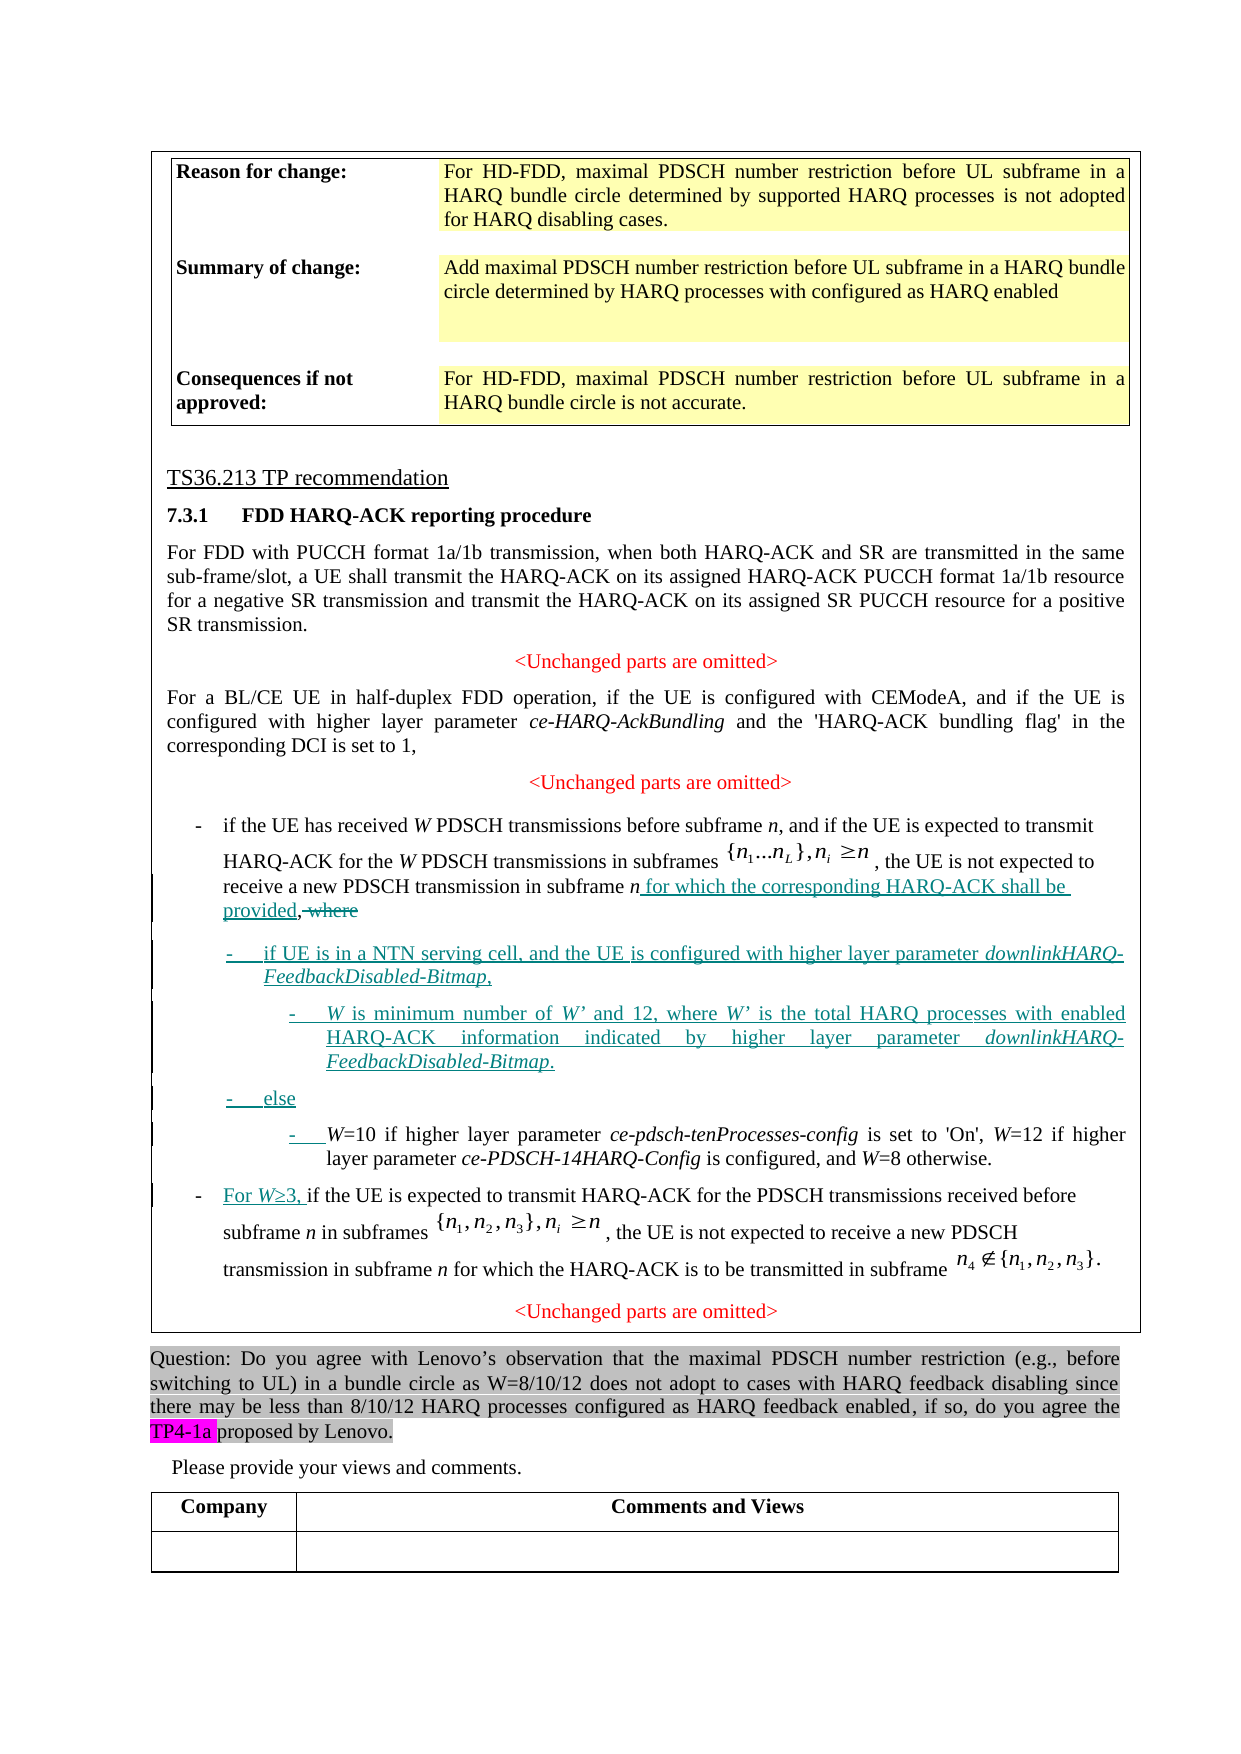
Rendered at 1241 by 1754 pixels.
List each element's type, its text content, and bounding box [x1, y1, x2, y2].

table_cell [297, 1532, 1118, 1571]
table_cell [152, 1532, 296, 1571]
table_header Comments and Views [297, 1493, 1118, 1531]
text Question: Do you agree with Lenovo’s observation that the maximal PDSCH number restriction (e.g., before switching to UL) in a bundle circle as W=8/10/12 does not adopt to cases with HARQ feedback disabling since there may be less than 8/10/12 HARQ processes configured as HARQ feedback enabled, if so, do you agree the TP4-1a proposed by Lenovo. [150, 1418, 1120, 1443]
text Please provide your views and comments. [171, 1455, 1120, 1479]
table_header Company [152, 1493, 296, 1531]
